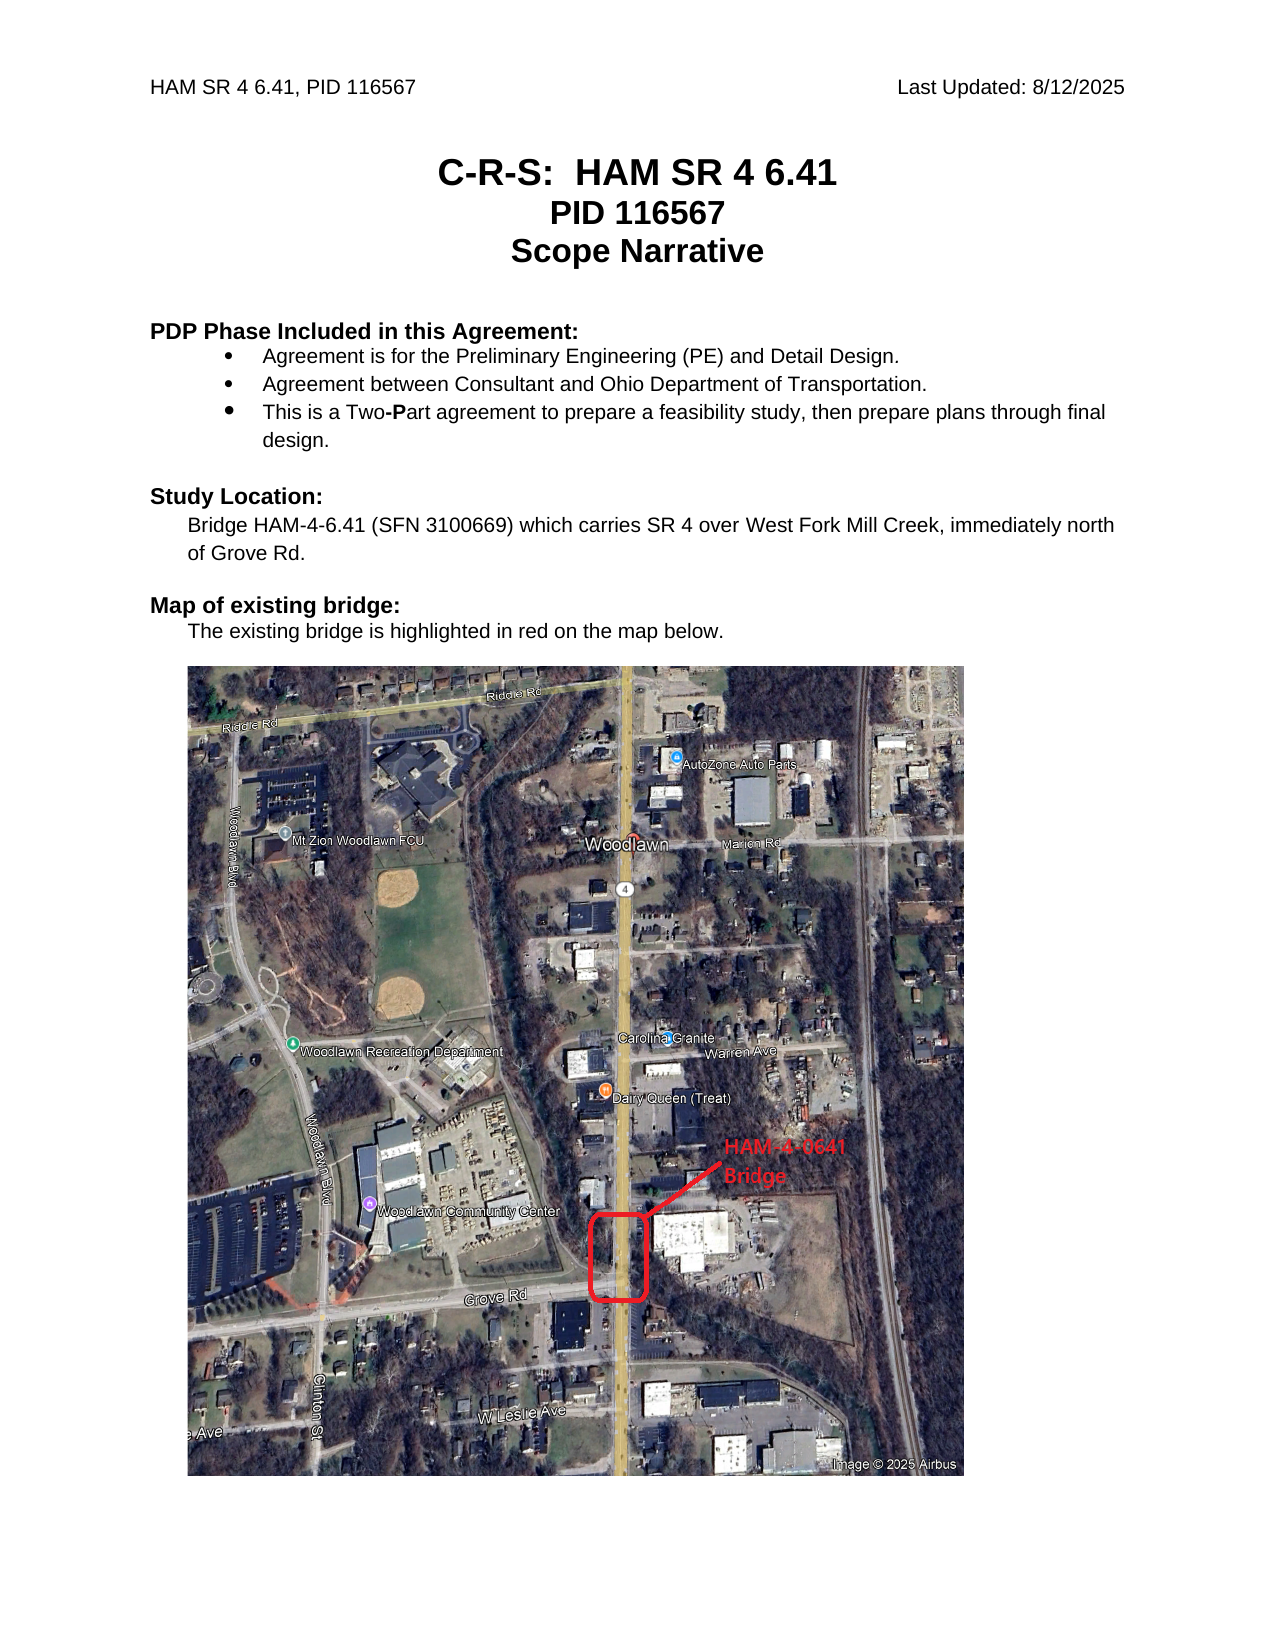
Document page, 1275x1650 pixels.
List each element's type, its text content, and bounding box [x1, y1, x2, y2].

picture [187, 666, 964, 1476]
subtitle PDP Phase Included in this Agreement: [150, 318, 1125, 344]
text The existing bridge is highlighted in red on the map below. [187, 618, 1125, 642]
text Map of existing bridge: [150, 592, 1125, 618]
text C-R-S: HAM SR 4 6.41 [150, 150, 1125, 193]
subtitle Agreement between Consultant and Ohio Department of Transportation. [225, 372, 1125, 396]
text PID 116567 [150, 193, 1125, 232]
subtitle This is a Two-Part agreement to prepare a feasibility study, then prepare plans through final design. [225, 399, 1125, 452]
subtitle Agreement is for the Preliminary Engineering (PE) and Detail Design. [225, 344, 1125, 368]
text Scope Narrative [150, 232, 1125, 270]
subtitle Study Location: [150, 483, 1125, 509]
text Bridge HAM-4-6.41 (SFN 3100669) which carries SR 4 over West Fork Mill Creek, immediately north of Grove Rd. [187, 513, 1125, 565]
